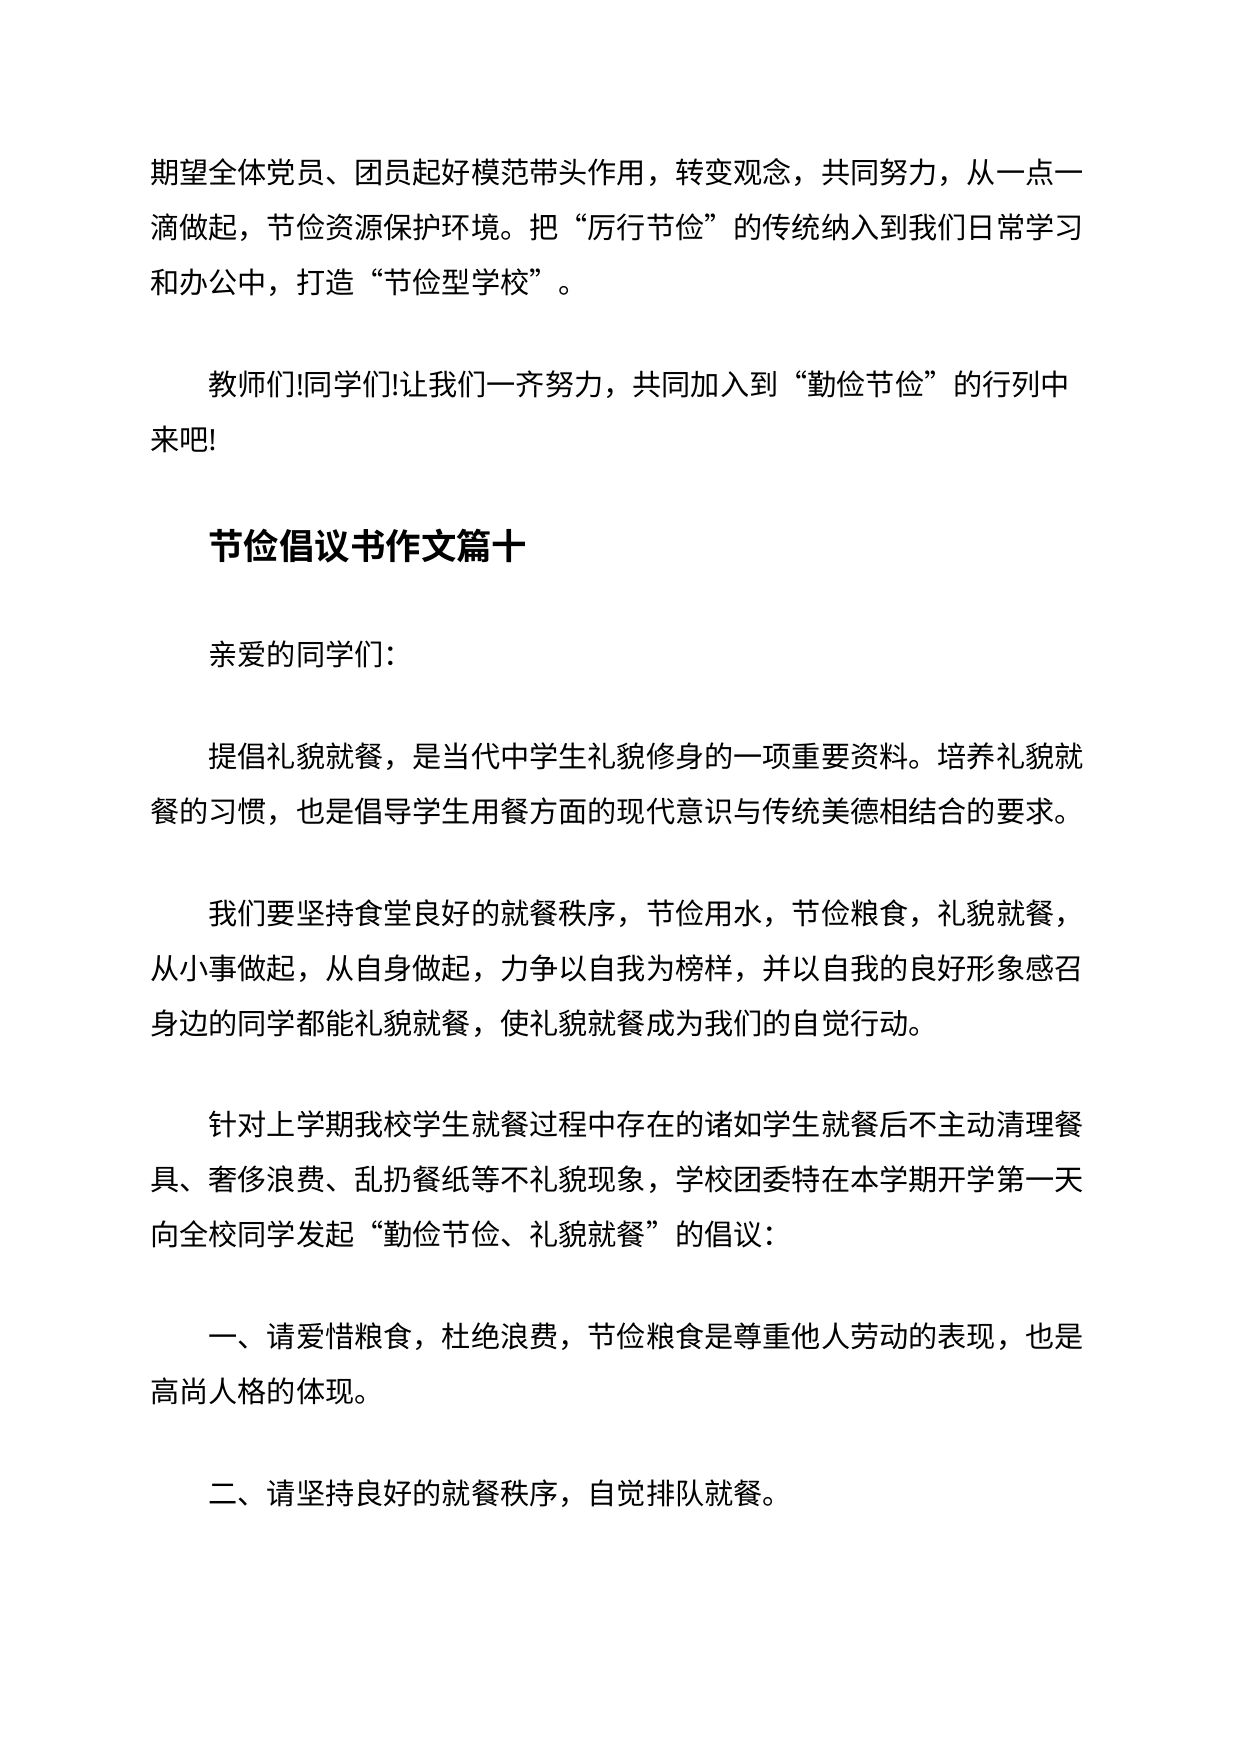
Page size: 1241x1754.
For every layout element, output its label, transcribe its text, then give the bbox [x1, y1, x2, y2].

text 节俭倡议书作文篇十 [150, 518, 1090, 570]
text 一、请爱惜粮食，杜绝浪费，节俭粮食是尊重他人劳动的表现，也是高尚人格的体现。 [150, 1313, 1090, 1411]
text 亲爱的同学们： [150, 632, 1090, 674]
text 针对上学期我校学生就餐过程中存在的诸如学生就餐后不主动清理餐具、奢侈浪费、乱扔餐纸等不礼貌现象，学校团委特在本学期开学第一天向全校同学发起“勤俭节俭、礼貌就餐”的倡议： [150, 1102, 1090, 1254]
text 教师们!同学们!让我们一齐努力，共同加入到“勤俭节俭”的行列中来吧! [150, 362, 1090, 459]
text 二、请坚持良好的就餐秩序，自觉排队就餐。 [150, 1470, 1090, 1512]
text 我们要坚持食堂良好的就餐秩序，节俭用水，节俭粮食，礼貌就餐，从小事做起，从自身做起，力争以自我为榜样，并以自我的良好形象感召身边的同学都能礼貌就餐，使礼貌就餐成为我们的自觉行动。 [150, 890, 1090, 1042]
text 提倡礼貌就餐，是当代中学生礼貌修身的一项重要资料。培养礼貌就餐的习惯，也是倡导学生用餐方面的现代意识与传统美德相结合的要求。 [150, 734, 1090, 831]
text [150, 150, 1090, 302]
